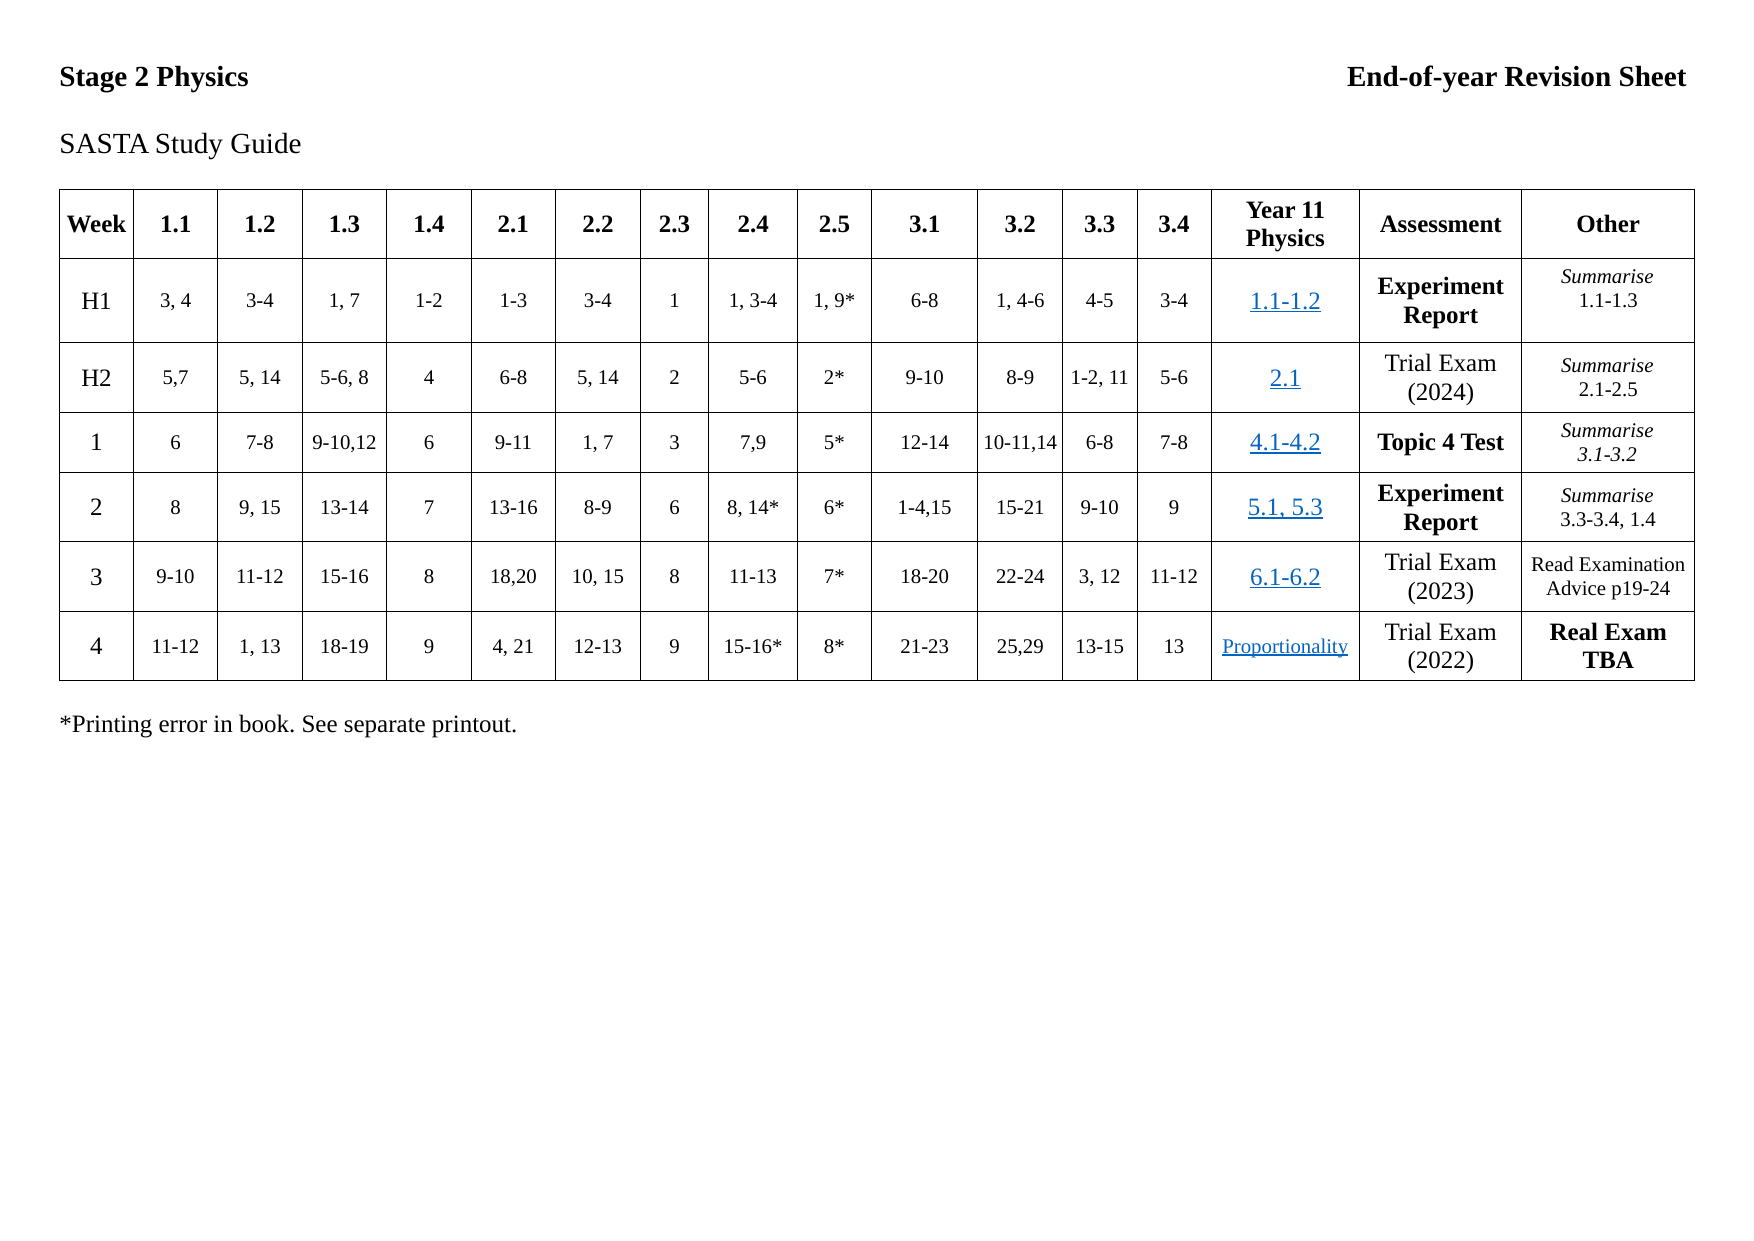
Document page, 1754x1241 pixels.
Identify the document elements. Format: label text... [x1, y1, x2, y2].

table_cell 3, 4 [134, 259, 217, 342]
table_cell 13-16 [472, 473, 555, 541]
table_header 3.2 [978, 190, 1062, 258]
table_cell 13 [1138, 612, 1211, 680]
table_cell 6 [387, 413, 471, 472]
table_cell 3-4 [218, 259, 302, 342]
table_cell 3 [60, 542, 133, 611]
table_cell 2 [60, 473, 133, 541]
table_cell Trial Exam (2022) [1360, 612, 1521, 680]
table_cell Trial Exam (2023) [1360, 542, 1521, 611]
table_cell 9, 15 [218, 473, 302, 541]
table_cell 1, 7 [303, 259, 386, 342]
table_cell 5, 14 [218, 343, 302, 412]
text Stage 2 Physics End-of-year Revision Sheet [59, 59, 1695, 93]
table_cell Read Examination Advice p19-24 [1522, 542, 1694, 611]
table_cell 21-23 [872, 612, 977, 680]
table_header Week [60, 190, 133, 258]
table_cell 5-6, 8 [303, 343, 386, 412]
table_cell 9 [641, 612, 708, 680]
table_cell 5* [798, 413, 871, 472]
table_header 2.4 [709, 190, 797, 258]
table_header 3.1 [872, 190, 977, 258]
table_cell 15-21 [978, 473, 1062, 541]
table_header 2.2 [556, 190, 640, 258]
table_header Other [1522, 190, 1694, 258]
table_cell 1 [641, 259, 708, 342]
table_cell Trial Exam (2024) [1360, 343, 1521, 412]
table_cell 5.1, 5.3 [1212, 473, 1359, 541]
table_cell 1, 3-4 [709, 259, 797, 342]
table_cell Experiment Report [1360, 473, 1521, 541]
table_cell 6 [641, 473, 708, 541]
table_cell 2* [798, 343, 871, 412]
table_cell 6* [798, 473, 871, 541]
table_cell 7 [387, 473, 471, 541]
table_cell 15-16 [303, 542, 386, 611]
table_cell 11-13 [709, 542, 797, 611]
table_cell 1, 13 [218, 612, 302, 680]
table_cell 6-8 [872, 259, 977, 342]
table_cell 11-12 [134, 612, 217, 680]
table_cell 9-10 [1063, 473, 1137, 541]
table_cell Summarise 3.3-3.4, 1.4 [1522, 473, 1694, 541]
table_cell 18-20 [872, 542, 977, 611]
table_cell 5,7 [134, 343, 217, 412]
table_cell 1-2, 11 [1063, 343, 1137, 412]
table_cell 12-14 [872, 413, 977, 472]
table_cell H2 [60, 343, 133, 412]
table_header 1.2 [218, 190, 302, 258]
table_cell 3 [641, 413, 708, 472]
table_cell 1.1-1.2 [1212, 259, 1359, 342]
table_cell Summarise 1.1-1.3 [1522, 259, 1694, 342]
table_cell 9-10,12 [303, 413, 386, 472]
table_cell 11-12 [218, 542, 302, 611]
table_cell 9 [387, 612, 471, 680]
table_cell 3, 12 [1063, 542, 1137, 611]
table_cell 18,20 [472, 542, 555, 611]
table_cell 12-13 [556, 612, 640, 680]
table_cell 7,9 [709, 413, 797, 472]
table_cell 4 [60, 612, 133, 680]
table_cell 4-5 [1063, 259, 1137, 342]
table_cell 8 [134, 473, 217, 541]
table_cell 13-15 [1063, 612, 1137, 680]
table_header 3.3 [1063, 190, 1137, 258]
table_cell 1-2 [387, 259, 471, 342]
table_cell 13-14 [303, 473, 386, 541]
table_cell 1, 7 [556, 413, 640, 472]
table_cell 8* [798, 612, 871, 680]
table_cell 3-4 [556, 259, 640, 342]
table_cell 6.1-6.2 [1212, 542, 1359, 611]
table_cell 6-8 [472, 343, 555, 412]
table_cell 1-3 [472, 259, 555, 342]
table_cell 4.1-4.2 [1212, 413, 1359, 472]
table_header 2.1 [472, 190, 555, 258]
table_cell 6-8 [1063, 413, 1137, 472]
table_cell 3-4 [1138, 259, 1211, 342]
table_cell H1 [60, 259, 133, 342]
table_cell 1 [60, 413, 133, 472]
table_cell 1-4,15 [872, 473, 977, 541]
table_cell 2 [641, 343, 708, 412]
table_cell Summarise 2.1-2.5 [1522, 343, 1694, 412]
table_cell Experiment Report [1360, 259, 1521, 342]
table_cell 6 [134, 413, 217, 472]
table_cell 25,29 [978, 612, 1062, 680]
table_cell 8-9 [556, 473, 640, 541]
table_cell 9 [1138, 473, 1211, 541]
table_header Assessment [1360, 190, 1521, 258]
table_header 1.1 [134, 190, 217, 258]
table_cell 8 [387, 542, 471, 611]
table_cell 2.1 [1212, 343, 1359, 412]
table_cell 18-19 [303, 612, 386, 680]
table_cell 22-24 [978, 542, 1062, 611]
table_cell Proportionality [1212, 612, 1359, 680]
table_cell 15-16* [709, 612, 797, 680]
table_cell 4, 21 [472, 612, 555, 680]
table_cell 4 [387, 343, 471, 412]
table_header 2.3 [641, 190, 708, 258]
table_header 2.5 [798, 190, 871, 258]
table_cell 9-11 [472, 413, 555, 472]
table_cell 11-12 [1138, 542, 1211, 611]
table_cell 1, 9* [798, 259, 871, 342]
table_header 1.4 [387, 190, 471, 258]
table_header Year 11 Physics [1212, 190, 1359, 258]
table_cell 8-9 [978, 343, 1062, 412]
table_cell 5-6 [709, 343, 797, 412]
table_cell 9-10 [134, 542, 217, 611]
table_cell 5-6 [1138, 343, 1211, 412]
table_cell 10, 15 [556, 542, 640, 611]
table_cell 8, 14* [709, 473, 797, 541]
table_cell 7-8 [218, 413, 302, 472]
table_cell Summarise 3.1-3.2 [1522, 413, 1694, 472]
table_header 1.3 [303, 190, 386, 258]
table_header 3.4 [1138, 190, 1211, 258]
table_cell 1, 4-6 [978, 259, 1062, 342]
text *Printing error in book. See separate printout. [59, 709, 1695, 738]
table_cell 7* [798, 542, 871, 611]
table_cell 9-10 [872, 343, 977, 412]
table_cell 7-8 [1138, 413, 1211, 472]
table_cell Real Exam TBA [1522, 612, 1694, 680]
text SASTA Study Guide [59, 126, 1695, 160]
table_cell 10-11,14 [978, 413, 1062, 472]
table_cell Topic 4 Test [1360, 413, 1521, 472]
table_cell 8 [641, 542, 708, 611]
table_cell 5, 14 [556, 343, 640, 412]
